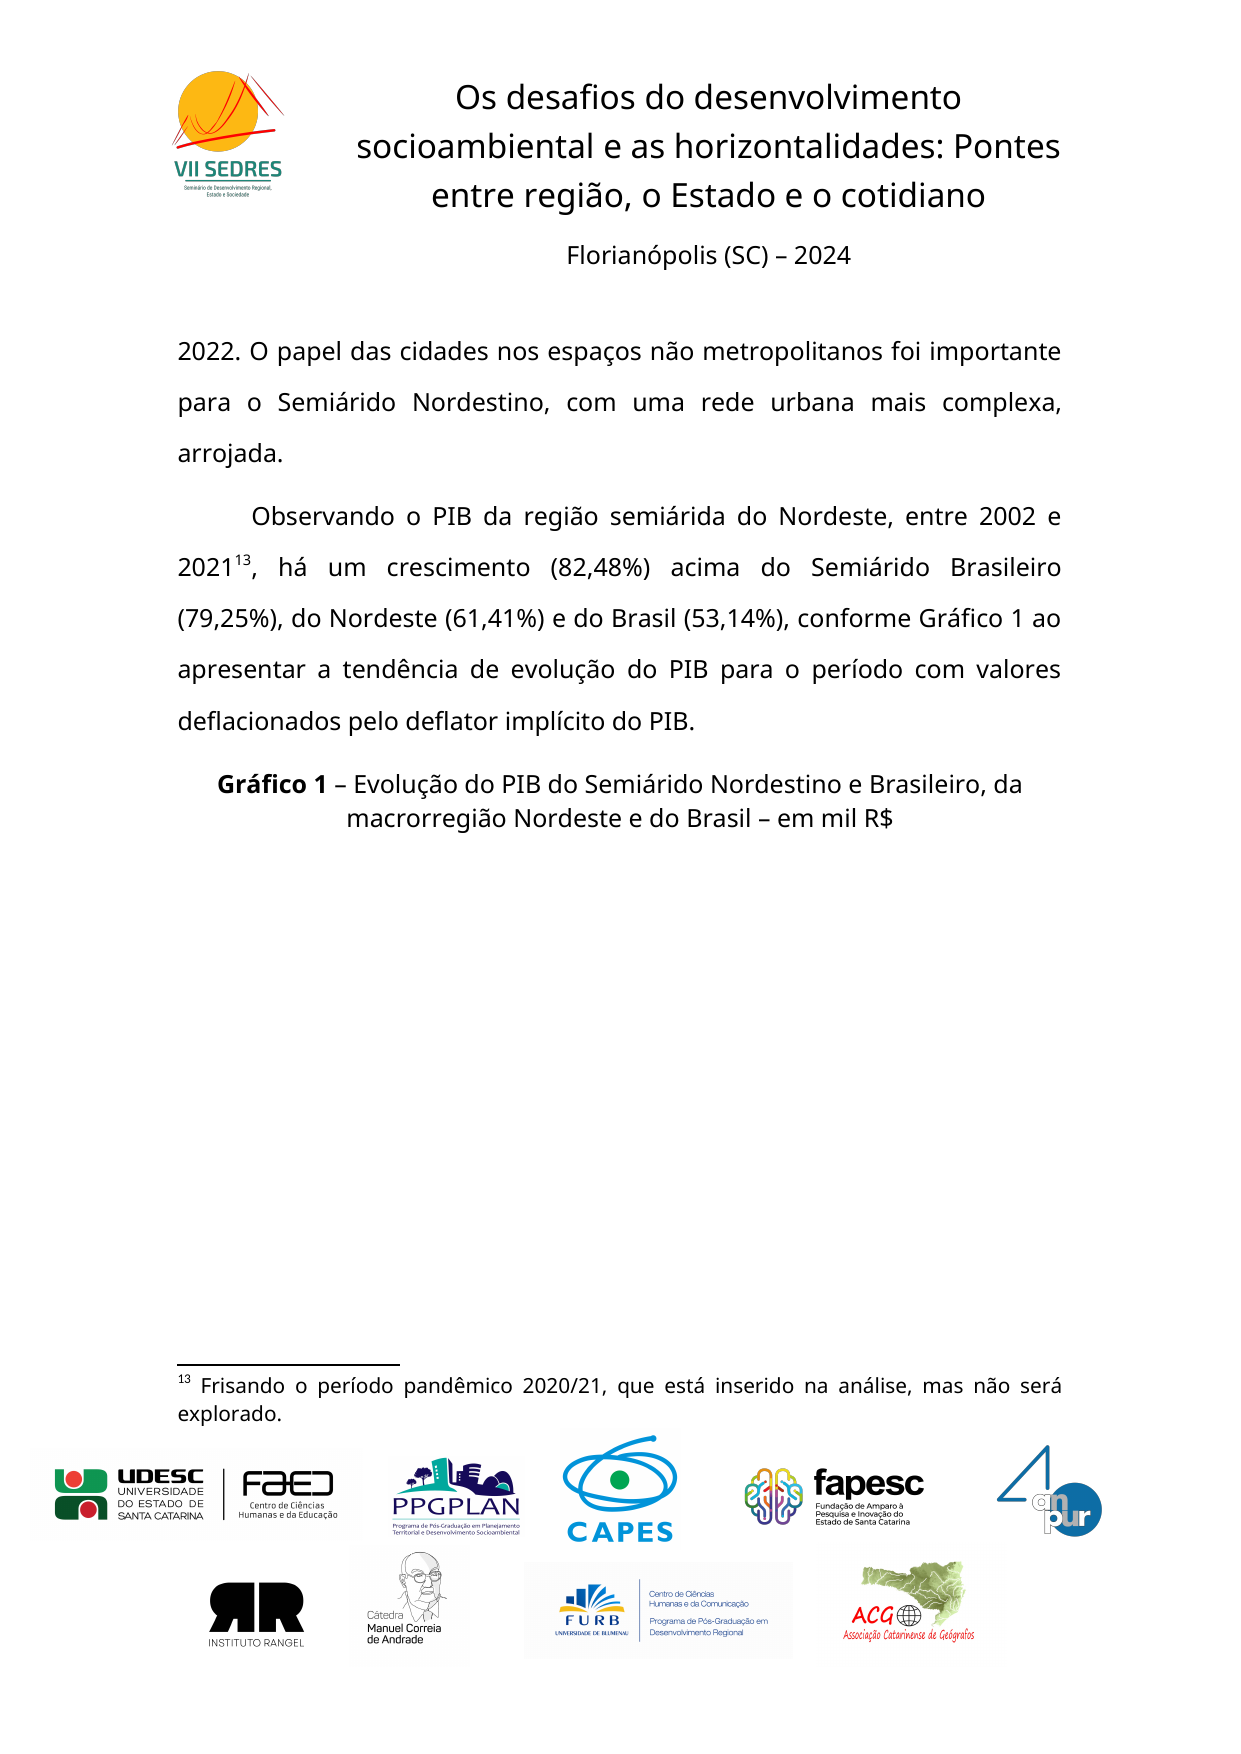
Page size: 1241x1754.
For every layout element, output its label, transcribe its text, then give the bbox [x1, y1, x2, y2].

picture [348, 1545, 471, 1667]
text Gráfico 1 – Evolução do PIB do Semiárido Nordestino e Brasileiro, da macrorregião Nordeste e do Brasil – em mil R$ [177, 767, 1063, 835]
picture [524, 1562, 793, 1659]
picture [184, 1555, 328, 1678]
picture [730, 1456, 939, 1538]
picture [559, 1428, 681, 1550]
picture [29, 1448, 363, 1541]
picture [387, 1456, 525, 1537]
picture [154, 61, 302, 209]
picture [816, 1430, 1114, 1667]
text Observando o PIB da região semiárida do Nordeste, entre 2002 e 2021, há um crescimento (82,48%) acima do Semiárido Brasileiro (79,25%), do Nordeste (61,41%) e do Brasil (53,14%), conforme Gráfico 1 ao apresentar a tendência de evolução do PIB para o período com valores deflacionados pelo deflator implícito do PIB. [177, 499, 1063, 737]
